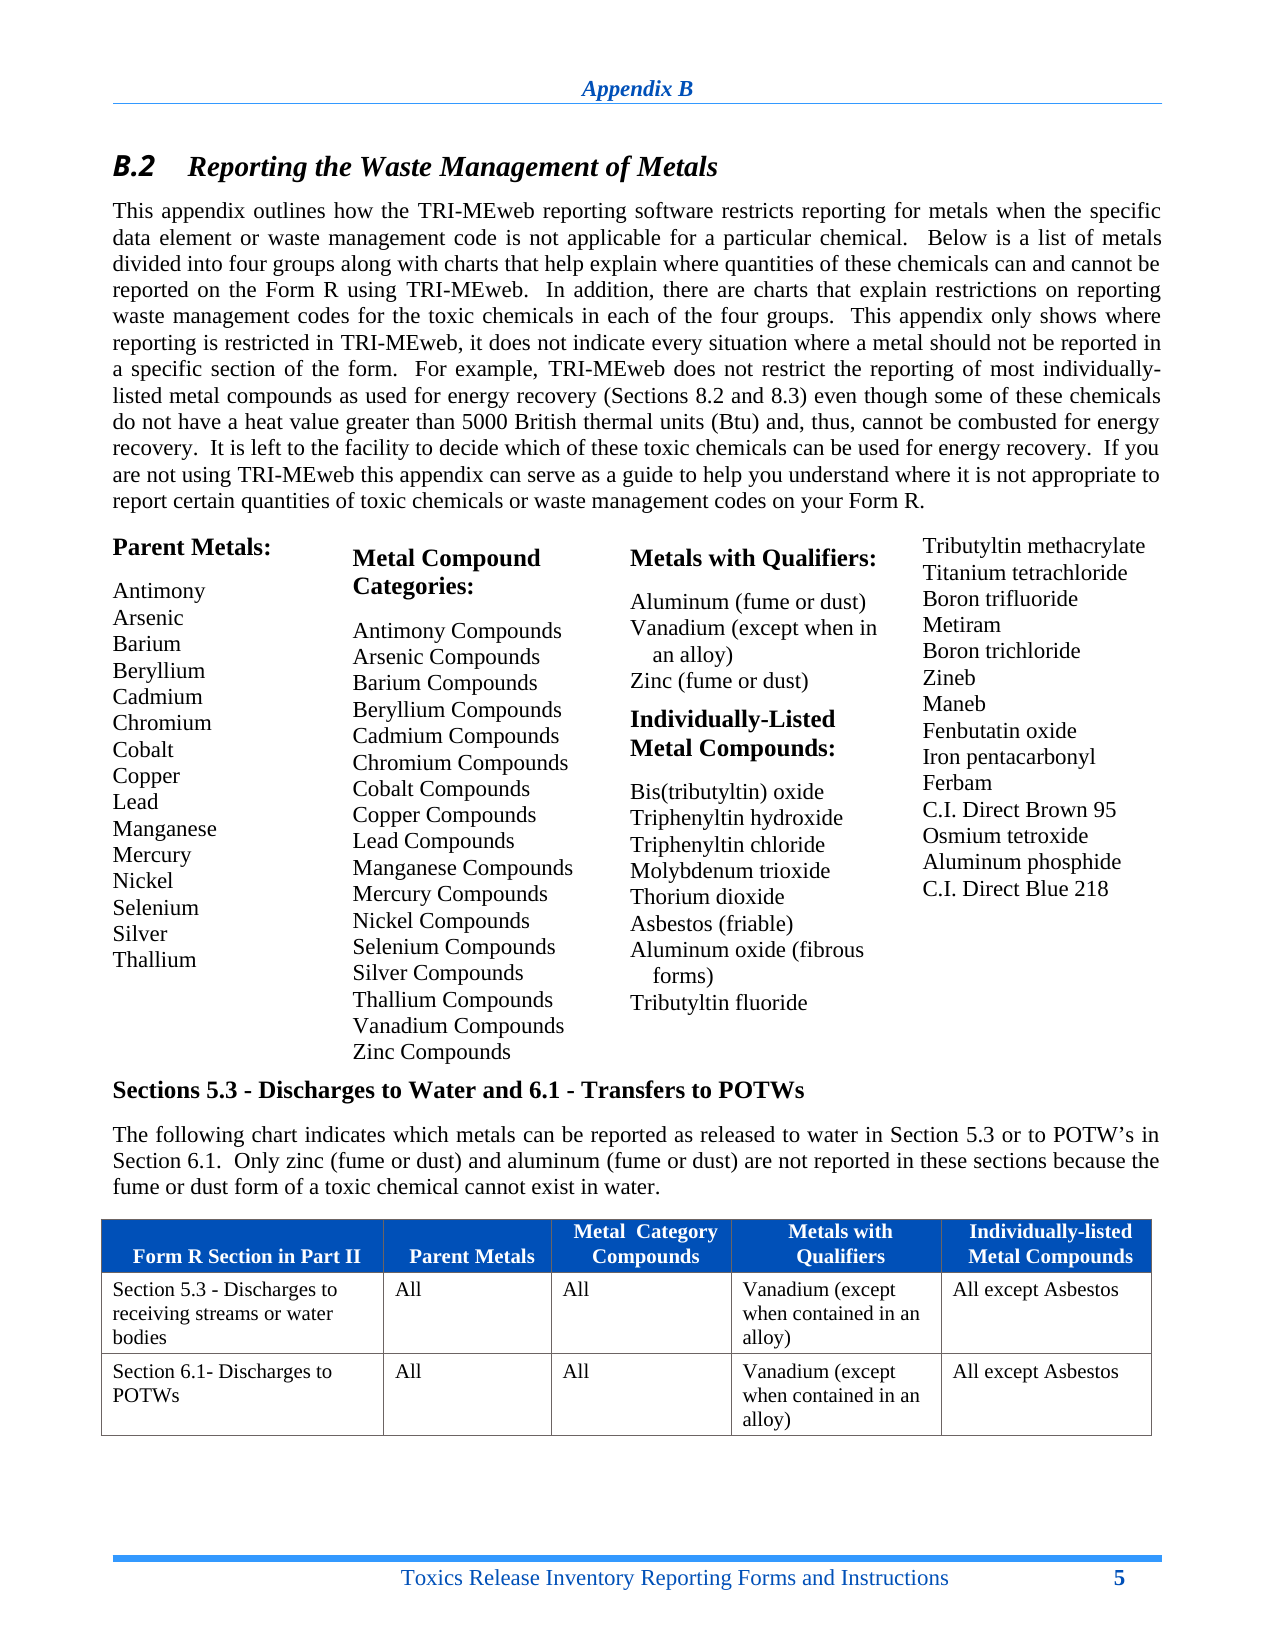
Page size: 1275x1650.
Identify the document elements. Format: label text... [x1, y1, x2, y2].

list Aluminum oxide (fibrous forms) [630, 936, 885, 989]
list Chromium Compounds [352, 748, 592, 775]
table_header Form R Section in Part II [102, 1220, 383, 1272]
list Selenium Compounds [352, 933, 592, 959]
list Mercury Compounds [352, 880, 592, 907]
text Metal Compound Categories: [352, 543, 592, 600]
table_cell All [552, 1354, 731, 1435]
list Nickel Compounds [352, 907, 592, 933]
table_cell Vanadium (except when contained in an alloy) [732, 1354, 941, 1435]
list Molybdenum trioxide [630, 857, 885, 883]
list Iron pentacarbonyl [922, 743, 1162, 769]
list Cadmium [112, 683, 315, 709]
list Zinc Compounds [352, 1038, 592, 1065]
table_header Parent Metals [384, 1220, 551, 1272]
text Metals with Qualifiers: [630, 543, 885, 571]
list Bis(tributyltin) oxide [630, 778, 885, 804]
list Tributyltin methacrylate [922, 532, 1162, 558]
list Silver Compounds [352, 959, 592, 986]
list Beryllium Compounds [352, 696, 592, 722]
list Boron trichloride [922, 638, 1162, 664]
list Chromium [112, 709, 315, 736]
text Individually-Listed Metal Compounds: [630, 704, 885, 761]
list Ferbam [922, 769, 1162, 796]
list Triphenyltin hydroxide [630, 804, 885, 831]
list Vanadium Compounds [352, 1012, 592, 1038]
list Aluminum (fume or dust) [630, 588, 885, 614]
list Cobalt [112, 736, 315, 762]
list Manganese [112, 815, 315, 841]
list Silver [112, 920, 315, 947]
table_cell All [384, 1354, 551, 1435]
list Vanadium (except when in an alloy) [630, 614, 885, 667]
list Triphenyltin chloride [630, 831, 885, 857]
list Arsenic Compounds [352, 643, 592, 669]
text Parent Metals: [112, 532, 315, 561]
list Mercury [112, 841, 315, 867]
list Manganese Compounds [352, 854, 592, 880]
list Nickel [112, 867, 315, 894]
text This appendix outlines how the TRI-MEweb reporting software restricts reporting for metals when the specific data element or waste management code is not applicable for a particular chemical. Below is a list of metals divided into four groups along with charts that help explain where quantities of these chemicals can and cannot be reported on the Form R using TRI-MEweb. In addition, there are charts that explain restrictions on reporting waste management codes for the toxic chemicals in each of the four groups. This appendix only shows where reporting is restricted in TRI-MEweb, it does not indicate every situation where a metal should not be reported in a specific section of the form. For example, TRI-MEweb does not restrict the reporting of most individually-listed metal compounds as used for energy recovery (Sections 8.2 and 8.3) even though some of these chemicals do not have a heat value greater than 5000 British thermal units (Btu) and, thus, cannot be combusted for energy recovery. It is left to the facility to decide which of these toxic chemicals can be used for energy recovery. If you are not using TRI-MEweb this appendix can serve as a guide to help you understand where it is not appropriate to report certain quantities of toxic chemicals or waste management codes on your Form R. [112, 197, 1162, 513]
list Cadmium Compounds [352, 722, 592, 748]
list Titanium tetrachloride [922, 558, 1162, 585]
list Antimony Compounds [352, 617, 592, 643]
text Sections 5.3 - Discharges to Water and 6.1 - Transfers to POTWs [112, 1075, 1162, 1104]
table_cell Section 6.1- Discharges to POTWs [102, 1354, 383, 1435]
list Aluminum phosphide [922, 848, 1162, 875]
list Arsenic [112, 604, 315, 630]
list Barium Compounds [352, 669, 592, 696]
list Metiram [922, 611, 1162, 638]
list Antimony [112, 578, 315, 604]
list Zineb [922, 664, 1162, 690]
table_cell All [384, 1273, 551, 1353]
list Thallium Compounds [352, 986, 592, 1012]
table_cell All except Asbestos [942, 1273, 1151, 1353]
list Tributyltin fluoride [630, 989, 885, 1015]
list Copper [112, 762, 315, 788]
list Osmium tetroxide [922, 822, 1162, 848]
list Asbestos (friable) [630, 910, 885, 936]
list Beryllium [112, 657, 315, 683]
list C.I. Direct Blue 218 [922, 875, 1162, 901]
subtitle Reporting the Waste Management of Metals [112, 145, 1162, 185]
list Selenium [112, 894, 315, 920]
table_header Metals with Qualifiers [732, 1220, 941, 1272]
table_cell All except Asbestos [942, 1354, 1151, 1435]
table_header Metal Category Compounds [552, 1220, 731, 1272]
list Fenbutatin oxide [922, 717, 1162, 743]
list Lead Compounds [352, 828, 592, 854]
table_cell Section 5.3 - Discharges to receiving streams or water bodies [102, 1273, 383, 1353]
list Boron trifluoride [922, 585, 1162, 611]
list Thallium [112, 947, 315, 973]
table_header Individually-listed Metal Compounds [942, 1220, 1151, 1272]
list Copper Compounds [352, 801, 592, 828]
list Lead [112, 788, 315, 815]
list Maneb [922, 690, 1162, 717]
list Zinc (fume or dust) [630, 667, 885, 693]
list Barium [112, 630, 315, 657]
list C.I. Direct Brown 95 [922, 796, 1162, 822]
table_cell Vanadium (except when contained in an alloy) [732, 1273, 941, 1353]
list Thorium dioxide [630, 883, 885, 910]
text The following chart indicates which metals can be reported as released to water in Section 5.3 or to POTW’s in Section 6.1. Only zinc (fume or dust) and aluminum (fume or dust) are not reported in these sections because the fume or dust form of a toxic chemical cannot exist in water. [112, 1121, 1162, 1200]
table_cell All [552, 1273, 731, 1353]
list Cobalt Compounds [352, 775, 592, 801]
